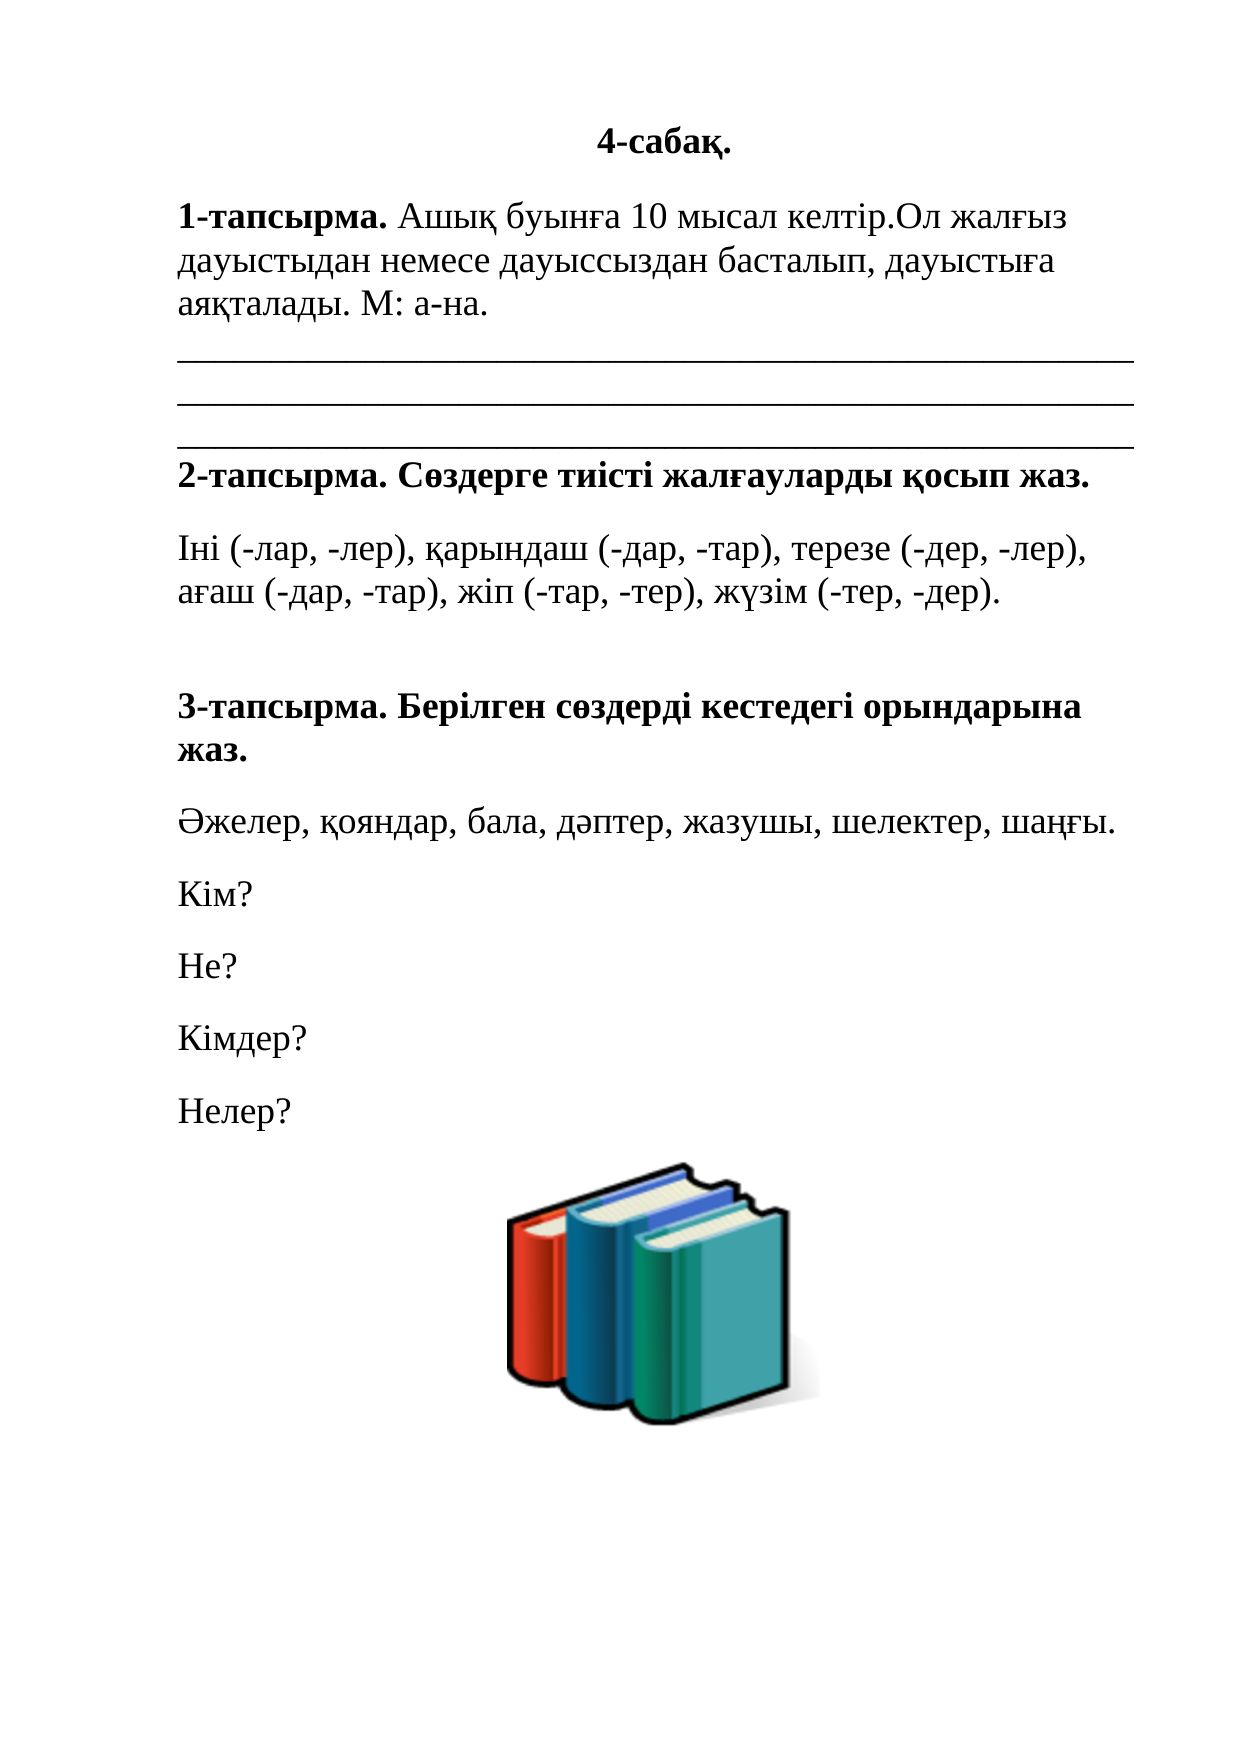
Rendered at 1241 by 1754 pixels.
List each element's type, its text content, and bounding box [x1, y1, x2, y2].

text Кім? [177, 871, 1152, 914]
text 3-тапсырма. Берілген сөздерді кестедегі орындарына жаз. [177, 640, 1152, 770]
text Нелер? [177, 1088, 1152, 1131]
text 1-тапсырма. Ашық буынға 10 мысал келтір.Ол жалғыз дауыстыдан немесе дауыссыздан басталып, дауыстыға аяқталады. М: а-на. _________________________________________________________________________________________________________________________________________________________ 2-тапсырма. Сөздерге тиісті жалғауларды қосып жаз. [177, 194, 1152, 496]
text Кімдер? [177, 1016, 1152, 1059]
text Әжелер, қояндар, бала, дәптер, жазушы, шелектер, шаңғы. [177, 799, 1152, 842]
picture [507, 1160, 822, 1427]
text 4-сабақ. [177, 118, 1152, 161]
text Іні (-лар, -лер), қарындаш (-дар, -тар), терезе (-дер, -лер), ағаш (-дар, -тар), жіп (-тар, -тер), жүзім (-тер, -дер). [177, 525, 1152, 611]
text Не? [177, 943, 1152, 987]
